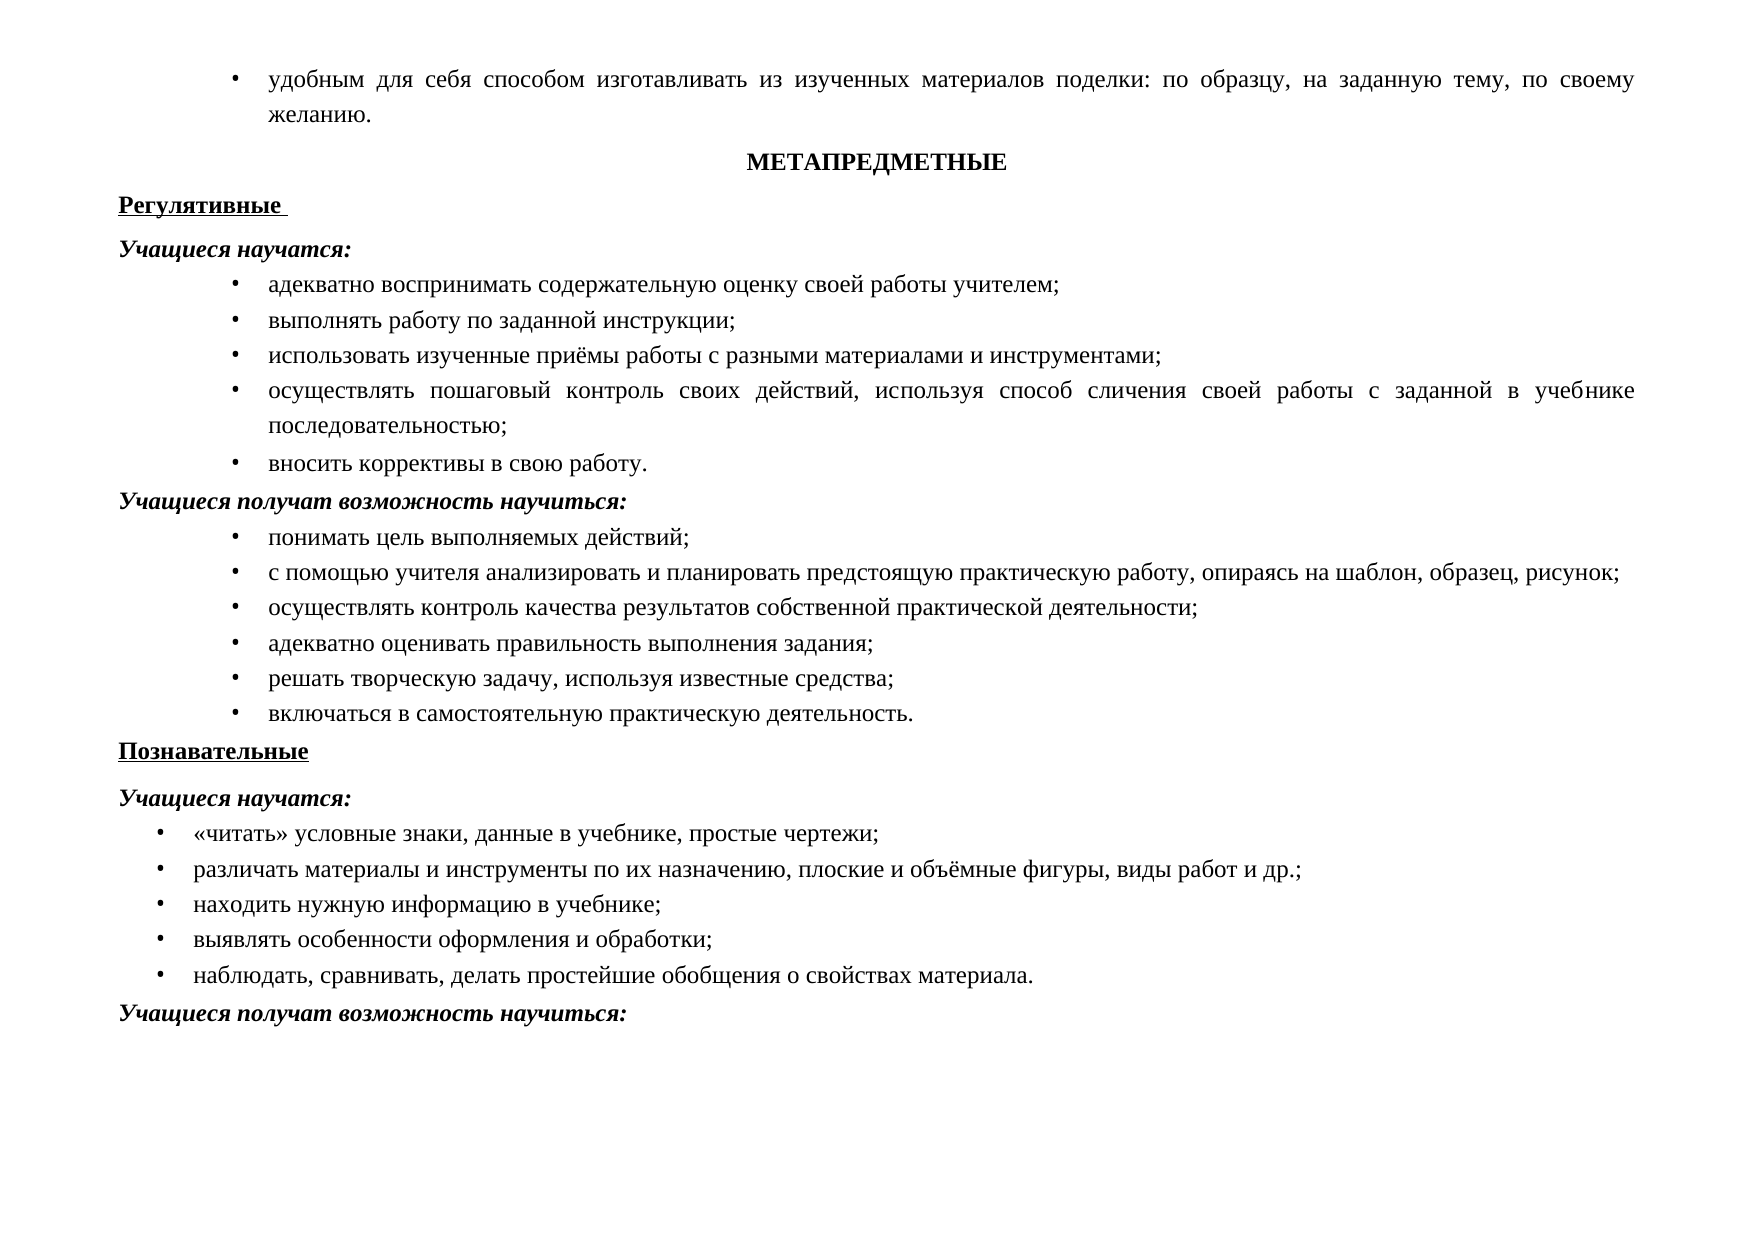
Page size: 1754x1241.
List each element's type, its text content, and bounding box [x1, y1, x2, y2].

list удобным для себя способом изготавливать из изученных материалов поделки: по образцу, на заданную тему, по своему желанию. [231, 59, 1636, 129]
list адекватно воспринимать содержательную оценку своей работы учителем; [231, 265, 1636, 300]
text Регулятивные [118, 185, 1108, 220]
list решать творческую задачу, используя известные средства; [231, 658, 1636, 693]
text Учащиеся получат возможность научиться: [118, 479, 1504, 517]
list осуществлять пошаговый контроль своих действий, используя способ сличения своей работы с заданной в учебнике последовательностью; [231, 370, 1635, 440]
list понимать цель выполняемых действий; [231, 517, 1636, 552]
list выявлять особенности оформления и обработки; [156, 920, 1636, 955]
list выполнять работу по заданной инструкции; [231, 300, 1636, 335]
text МЕТАПРЕДМЕТНЫЕ [118, 147, 1636, 176]
text Учащиеся научатся: [118, 779, 1636, 814]
list различать материалы и инструменты по их назначению, плоские и объёмные фигуры, виды работ и др.; [156, 849, 1636, 884]
list осуществлять контроль качества результатов собственной практической деятельности; [231, 588, 1635, 623]
text Познавательные [118, 736, 1636, 765]
list использовать изученные приёмы работы с разными материалами и инструментами; [231, 335, 1635, 370]
list адекватно оценивать правильность выполнения задания; [231, 623, 1636, 658]
text Учащиеся научатся: [118, 230, 1108, 265]
list включаться в самостоятельную практическую деятельность. [231, 693, 1635, 728]
list вносить коррективы в свою работу. [231, 440, 1504, 479]
text Учащиеся получат возможность научиться: [118, 994, 1636, 1029]
list наблюдать, сравнивать, делать простейшие обобщения о свойствах материала. [156, 955, 1636, 990]
list с помощью учителя анализировать и планировать предстоящую практическую работу, опираясь на шаблон, образец, рисунок; [231, 553, 1635, 588]
list «читать» условные знаки, данные в учебнике, простые чертежи; [156, 814, 1636, 849]
list находить нужную информацию в учебнике; [156, 885, 1636, 920]
